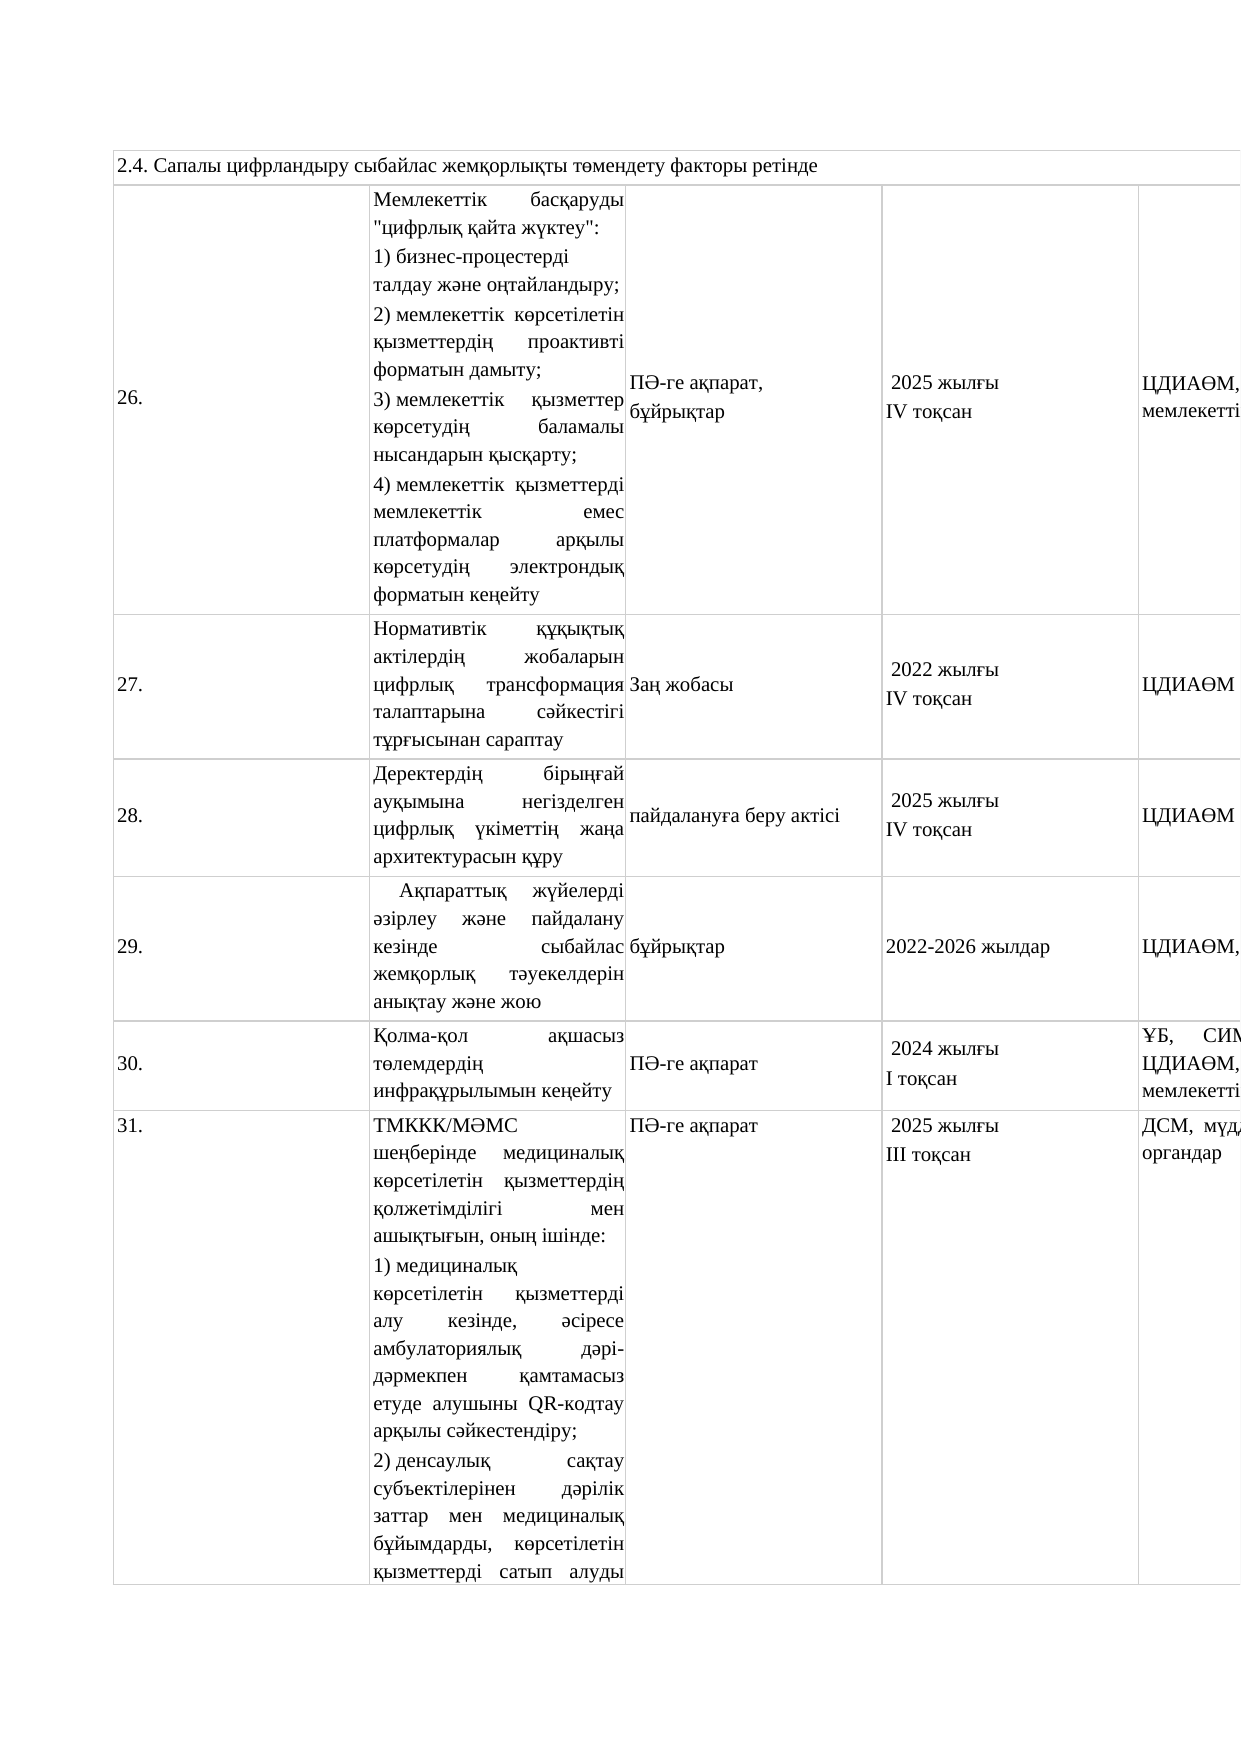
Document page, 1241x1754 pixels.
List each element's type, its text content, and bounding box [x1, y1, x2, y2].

table_cell ПӘ-ге ақпарат [626, 1111, 881, 1584]
table_cell 26. [114, 186, 369, 613]
table_cell 2022-2026 жылдар [883, 877, 1138, 1020]
table_cell Мемлекеттік басқаруды "цифрлық қайта жүктеу": 1) бизнес-процестерді талдау және оңтайландыру; 2) мемлекеттік көрсетілетін қызметтердің проактивті форматын дамыту; 3) мемлекеттік қызметтер көрсетудің баламалы нысандарын қысқарту; 4) мемлекеттік қызметтерді мемлекеттік емес платформалар арқылы көрсетудің электрондық форматын кеңейту [370, 186, 625, 613]
table_cell Деректердің бірыңғай ауқымына негізделген цифрлық үкіметтің жаңа архитектурасын құру [370, 760, 625, 876]
table_cell ЦДИАӨМ, МҚІА, мүдделі мемлекеттік органдар [1139, 186, 1240, 613]
table_cell ПӘ-ге ақпарат [626, 1022, 881, 1110]
table_cell 29. [114, 877, 369, 1020]
table_cell 27. [114, 615, 369, 758]
table_cell 28. [114, 760, 369, 876]
table_cell 30. [114, 1022, 369, 1110]
table_cell 2.4. Сапалы цифрландыру сыбайлас жемқорлықты төмендету факторы ретінде [114, 151, 1240, 184]
table_cell ҰБ, СИМ, Қаржымині, ЦДИАӨМ, ҰЭМ, мүдделі мемлекеттік органдар [1139, 1022, 1240, 1110]
table_cell Қолма-қол ақшасыз төлемдердің инфрақұрылымын кеңейту [370, 1022, 625, 1110]
table_cell 2025 жылғы IV тоқсан [883, 760, 1138, 876]
table_cell бұйрықтар [626, 877, 881, 1020]
table_cell пайдалануға беру актісі [626, 760, 881, 876]
table_cell ПӘ-ге ақпарат, бұйрықтар [626, 186, 881, 613]
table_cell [883, 1111, 1138, 1584]
table_cell 31. [114, 1111, 369, 1584]
table_cell 2025 жылғы IV тоқсан [883, 186, 1138, 613]
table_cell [370, 1111, 625, 1584]
table_cell 2022 жылғы IV тоқсан [883, 615, 1138, 758]
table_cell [1139, 1111, 1240, 1584]
table_cell 2024 жылғы I тоқсан [883, 1022, 1138, 1110]
table_cell Нормативтік құқықтық актілердің жобаларын цифрлық трансформация талаптарына сәйкестігі тұрғысынан сараптау [370, 615, 625, 758]
table_cell Заң жобасы [626, 615, 881, 758]
table_cell ЦДИАӨМ [1139, 760, 1240, 876]
table_cell ЦДИАӨМ, СЖҚІА [1139, 877, 1240, 1020]
table_cell ЦДИАӨМ [1139, 615, 1240, 758]
table_cell Ақпараттық жүйелерді әзірлеу және пайдалану кезінде сыбайлас жемқорлық тәуекелдерін анықтау және жою [370, 877, 625, 1020]
